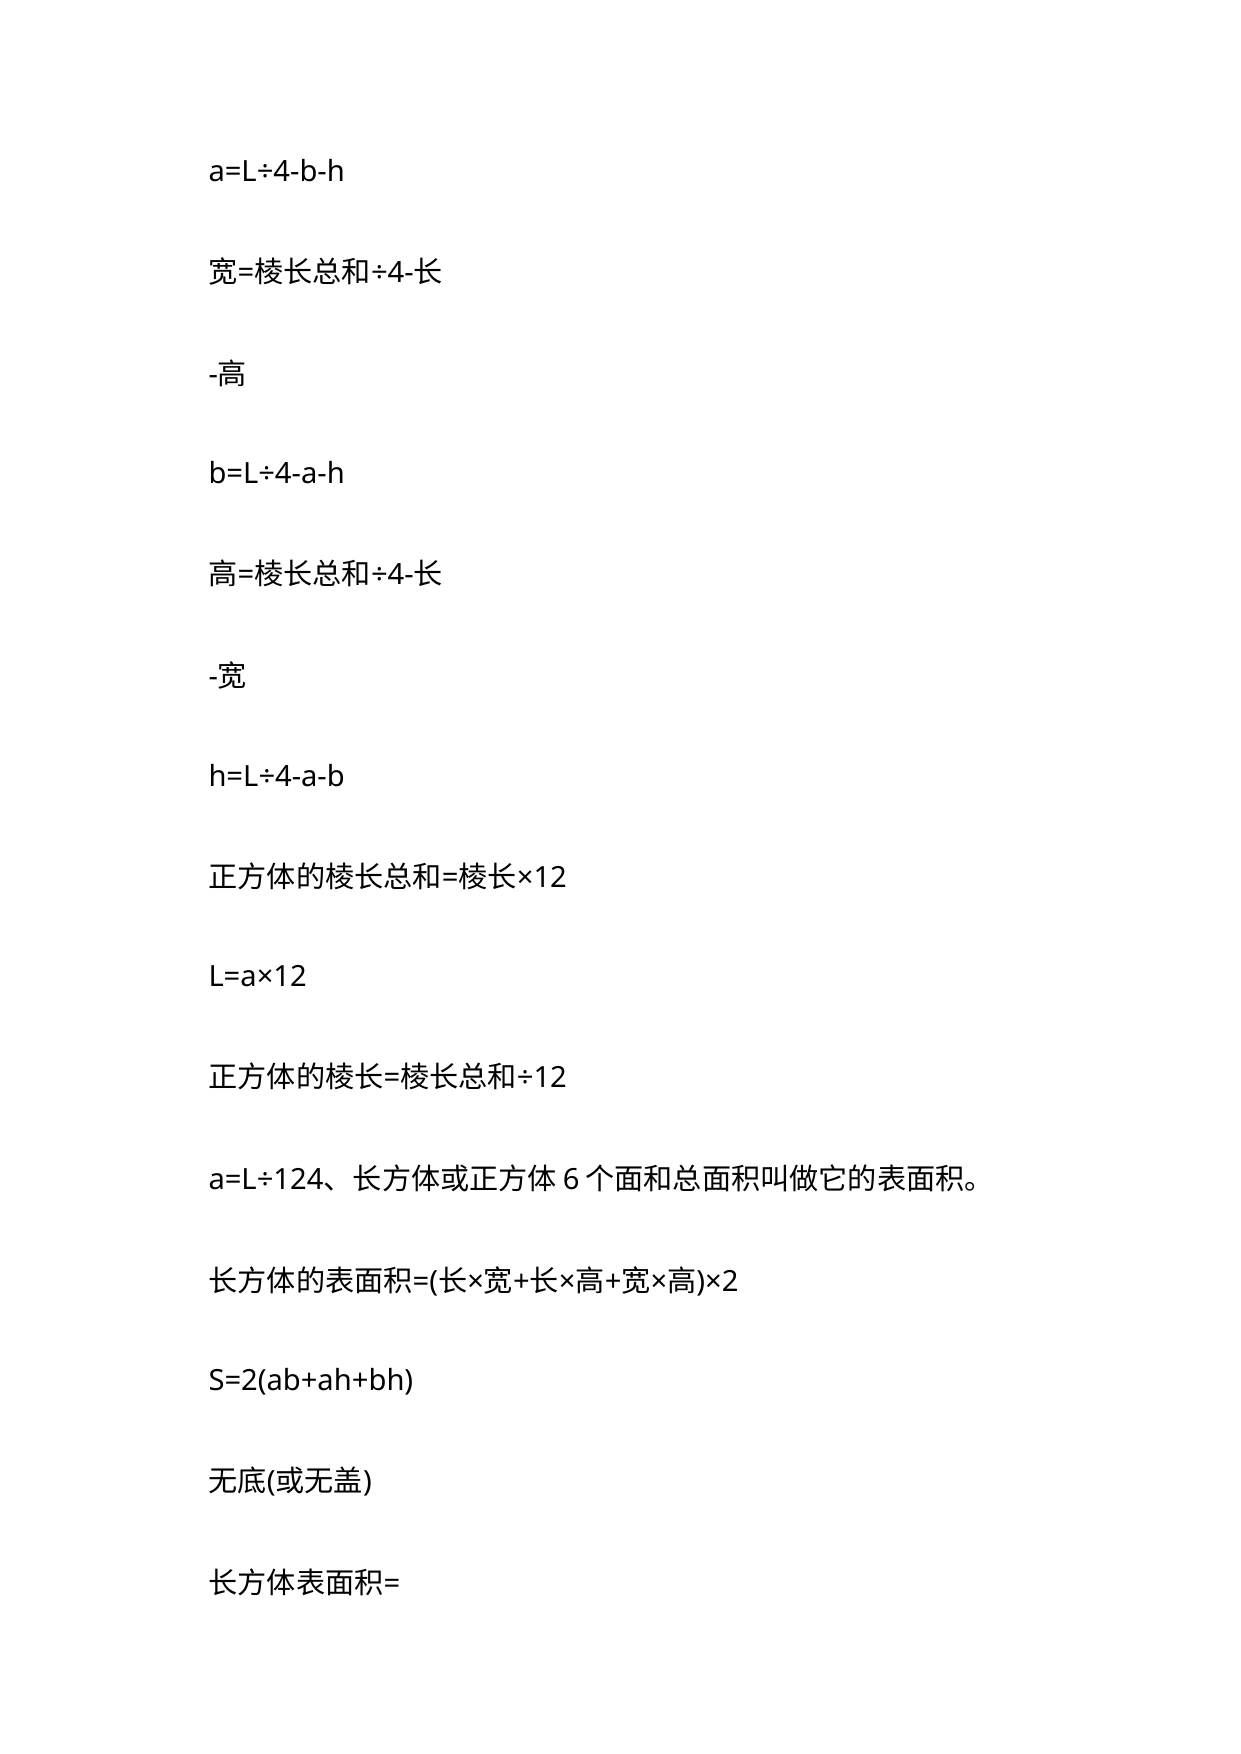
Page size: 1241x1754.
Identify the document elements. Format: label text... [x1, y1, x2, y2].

text 宽=棱长总和÷4-长 [150, 248, 1090, 291]
text a=L÷124、长方体或正方体6个面和总面积叫做它的表面积。 [150, 1156, 1090, 1198]
text h=L÷4-a-b [150, 755, 1090, 794]
text 高=棱长总和÷4-长 [150, 551, 1090, 593]
text b=L÷4-a-h [150, 452, 1090, 492]
text -宽 [150, 653, 1090, 695]
text L=a×12 [150, 955, 1090, 995]
text -高 [150, 350, 1090, 393]
text 正方体的棱长=棱长总和÷12 [150, 1054, 1090, 1096]
text 长方体的表面积=(长×宽+长×高+宽×高)×2 [150, 1258, 1090, 1300]
text S=2(ab+ah+bh) [150, 1359, 1090, 1399]
text 长方体表面积= [150, 1560, 1090, 1602]
text 正方体的棱长总和=棱长×12 [150, 853, 1090, 896]
text 无底(或无盖) [150, 1458, 1090, 1500]
text a=L÷4-b-h [150, 150, 1090, 190]
